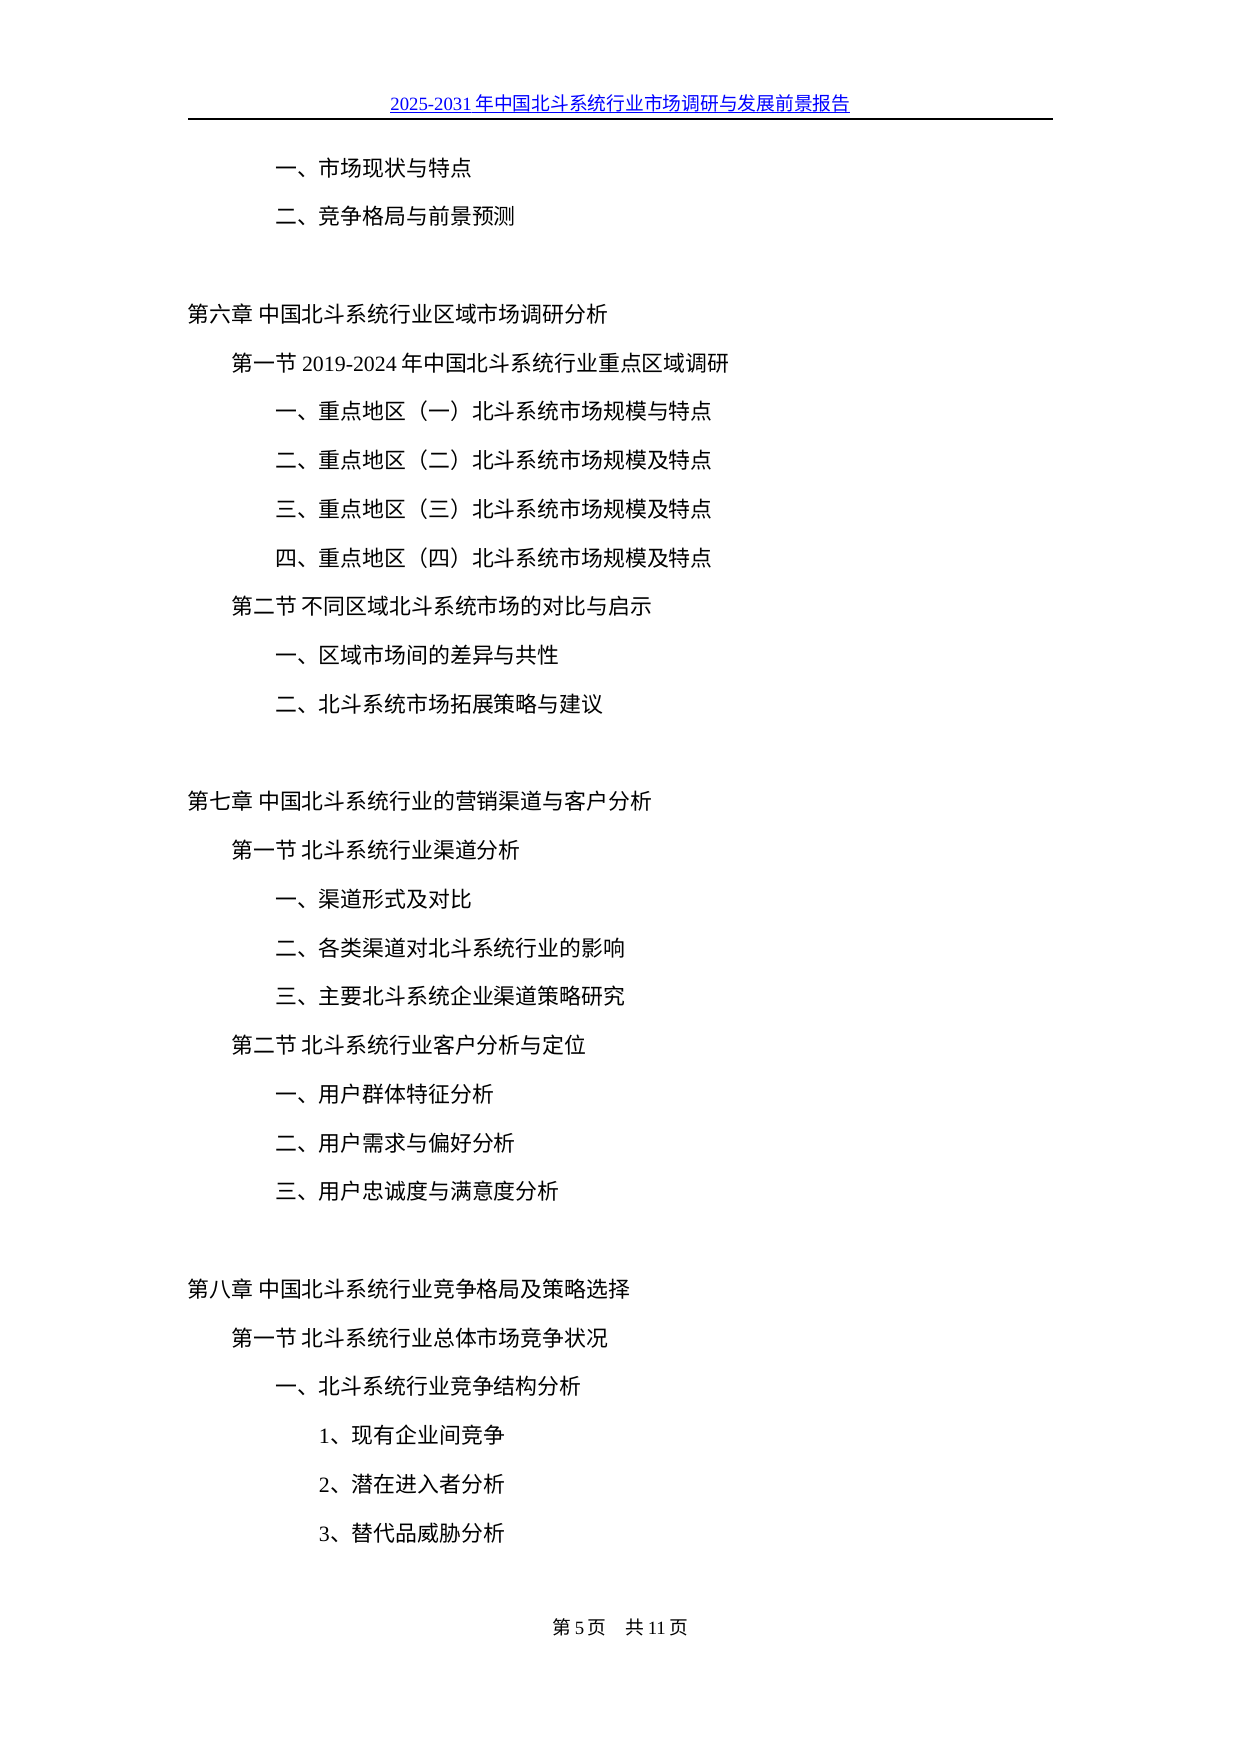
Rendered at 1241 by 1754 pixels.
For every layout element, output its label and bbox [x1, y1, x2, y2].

text [187, 150, 1053, 1548]
